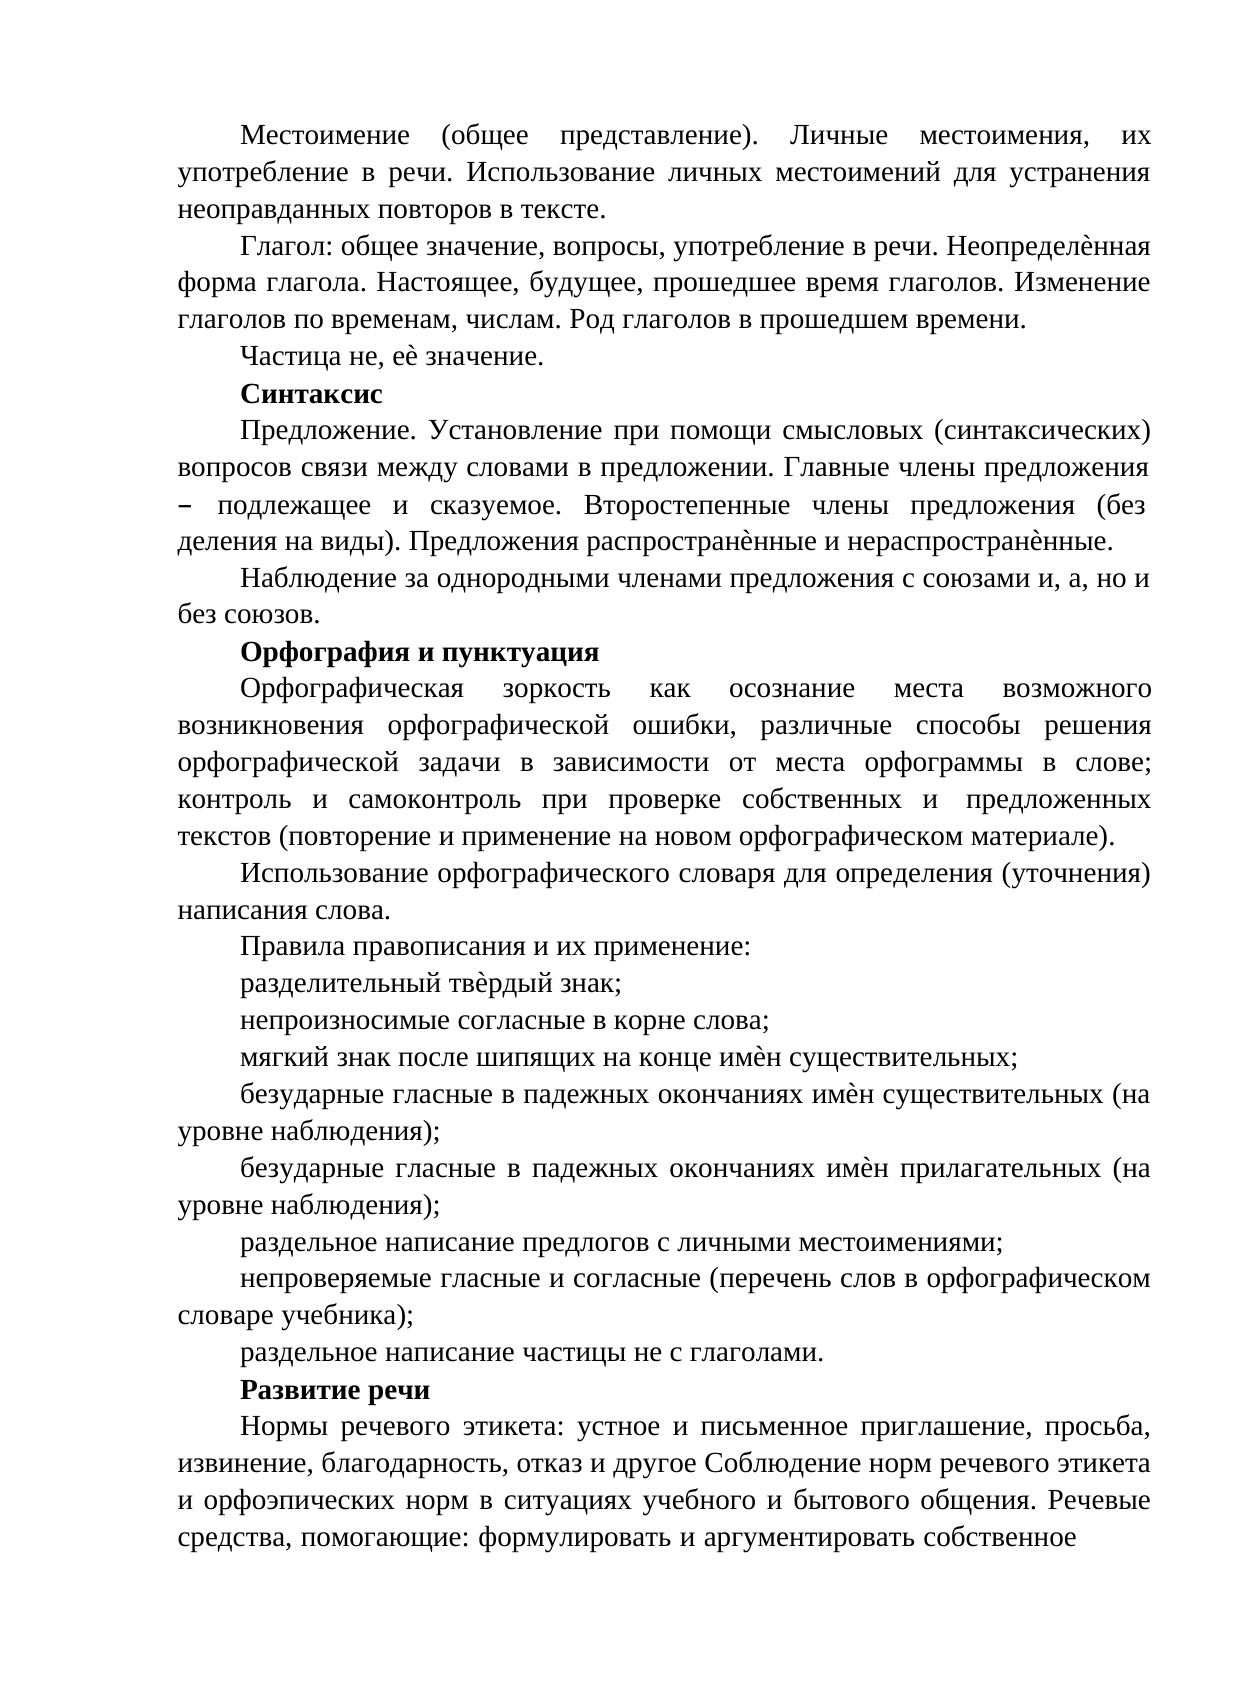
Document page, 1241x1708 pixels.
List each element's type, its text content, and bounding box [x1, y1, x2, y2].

text Местоимение (общее представление). Личные местоимения, их употребление в речи. Использование личных местоимений для устранения неоправданных повторов в тексте. [177, 117, 1152, 224]
text Наблюдение за однородными членами предложения с союзами и, а, но и без союзов. [177, 560, 1151, 630]
text Использование орфографического словаря для определения (уточнения) написания слова. [177, 855, 1152, 925]
text Нормы речевого этикета: устное и письменное приглашение, просьба, извинение, благодарность, отказ и другое Соблюдение норм речевого этикета и орфоэпических норм в ситуациях учебного и бытового общения. Речевые средства, помогающие: формулировать и аргументировать собственное [177, 1408, 1152, 1552]
subtitle Синтаксис [240, 376, 1213, 409]
text Предложение. Установление при помощи смысловых (синтаксических) вопросов связи между словами в предложении. Главные члены предложения [177, 412, 1152, 483]
text Частица не, еѐ значение. [240, 338, 1213, 372]
subtitle Орфография и пунктуация [240, 634, 1213, 667]
text деления на виды). Предложения распространѐнные и нераспространѐнные. [177, 523, 1213, 556]
text Орфографическая зоркость как осознание места возможного возникновения орфографической ошибки, различные способы решения орфографической задачи в зависимости от места орфограммы в слове; контроль и самоконтроль при проверке собственных и предложенных текстов (повторение и применение на новом орфографическом материале). [177, 670, 1152, 851]
text – подлежащее и сказуемое. Второстепенные члены предложения (без [177, 486, 1213, 521]
text безударные гласные в падежных окончаниях имѐн существительных (на уровне наблюдения); [177, 1076, 1151, 1147]
text мягкий знак после шипящих на конце имѐн существительных; [240, 1039, 1213, 1073]
text разделительный твѐрдый знак; [240, 966, 1213, 999]
subtitle Развитие речи [240, 1372, 1213, 1405]
text Правила правописания и их применение: [240, 929, 1213, 962]
text безударные гласные в падежных окончаниях имѐн прилагательных (на уровне наблюдения); [177, 1150, 1152, 1220]
text Глагол: общее значение, вопросы, употребление в речи. Неопределѐнная форма глагола. Настоящее, будущее, прошедшее время глаголов. Изменение глаголов по временам, числам. Род глаголов в прошедшем времени. [177, 228, 1151, 335]
text раздельное написание частицы не с глаголами. [240, 1334, 1213, 1368]
text раздельное написание предлогов с личными местоимениями; [240, 1224, 1213, 1257]
text непроверяемые гласные и согласные (перечень слов в орфографическом словаре учебника); [177, 1261, 1151, 1331]
text непроизносимые согласные в корне слова; [240, 1002, 1213, 1036]
